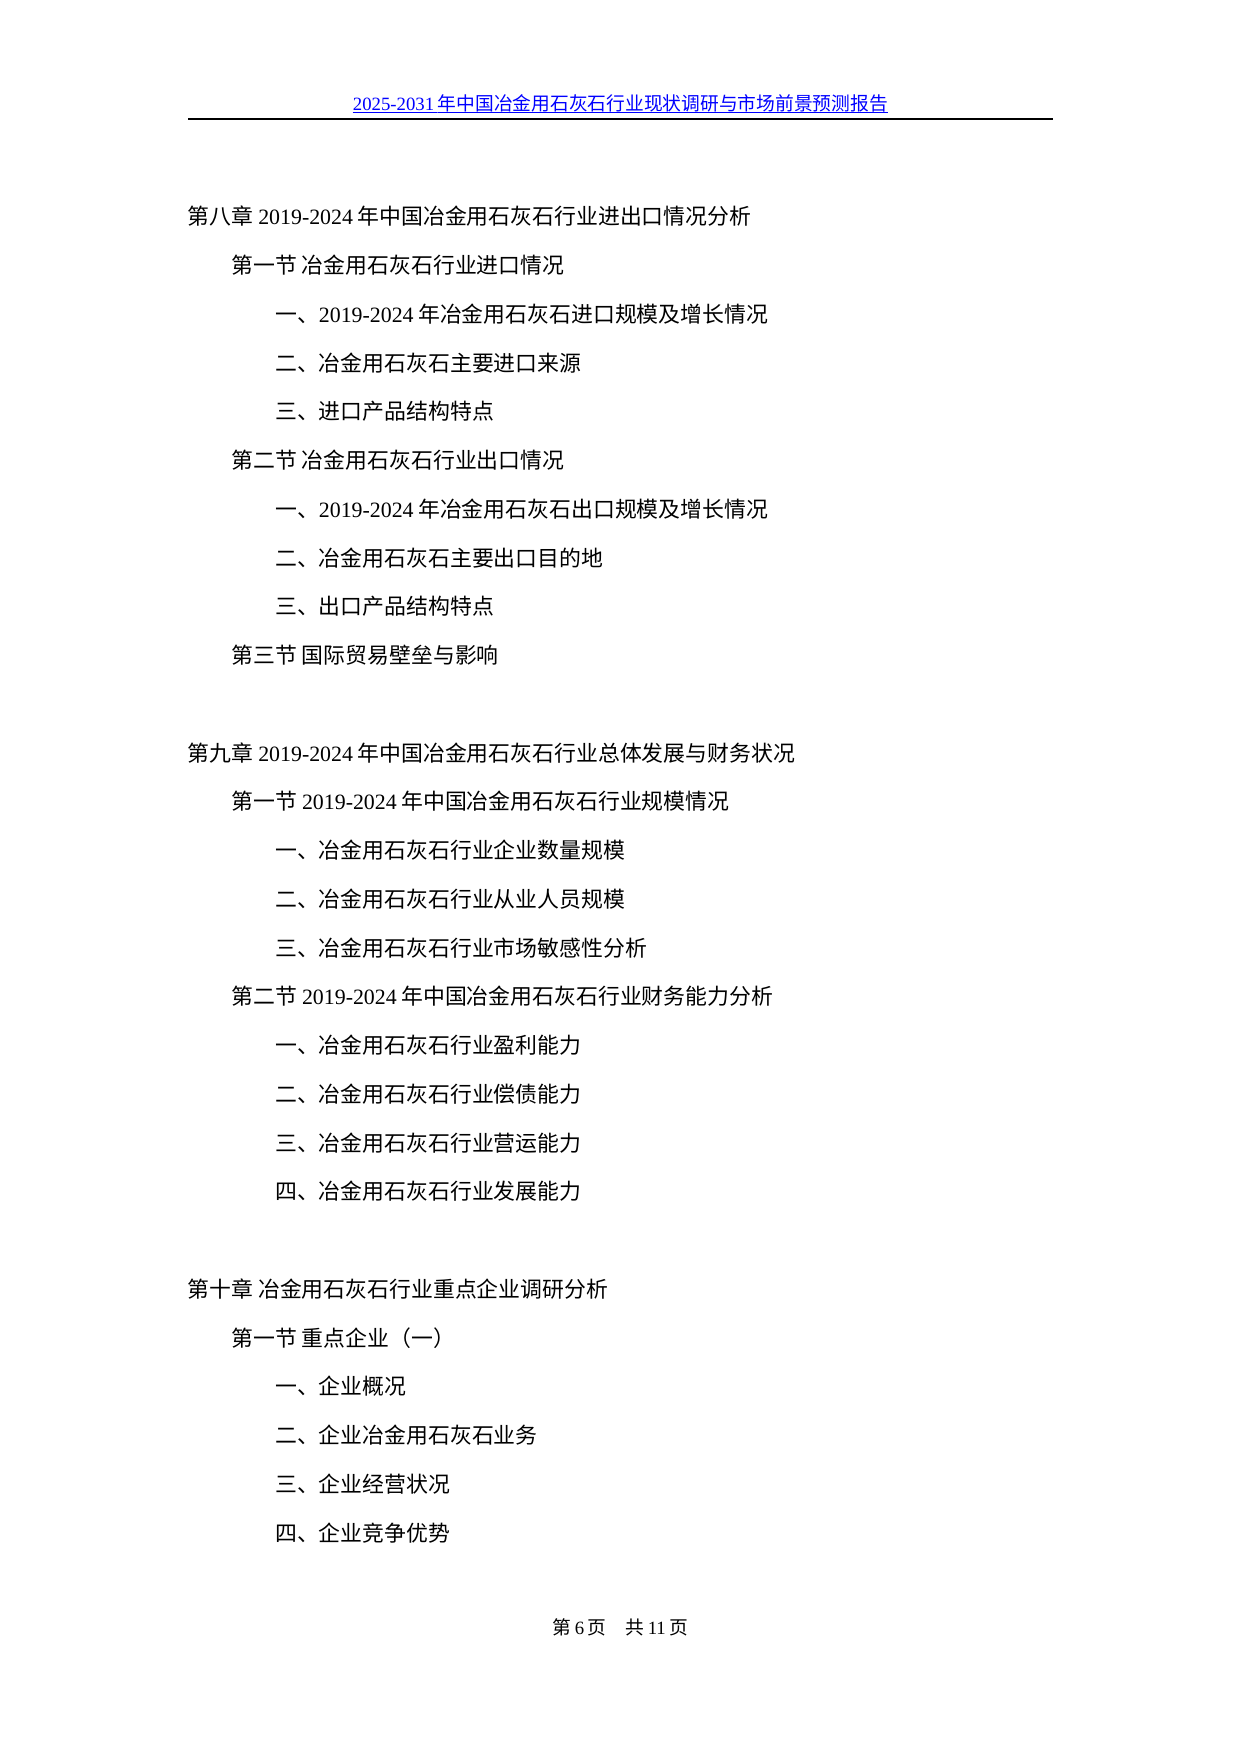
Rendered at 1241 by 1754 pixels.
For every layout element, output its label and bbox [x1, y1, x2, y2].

text [187, 150, 1053, 1548]
